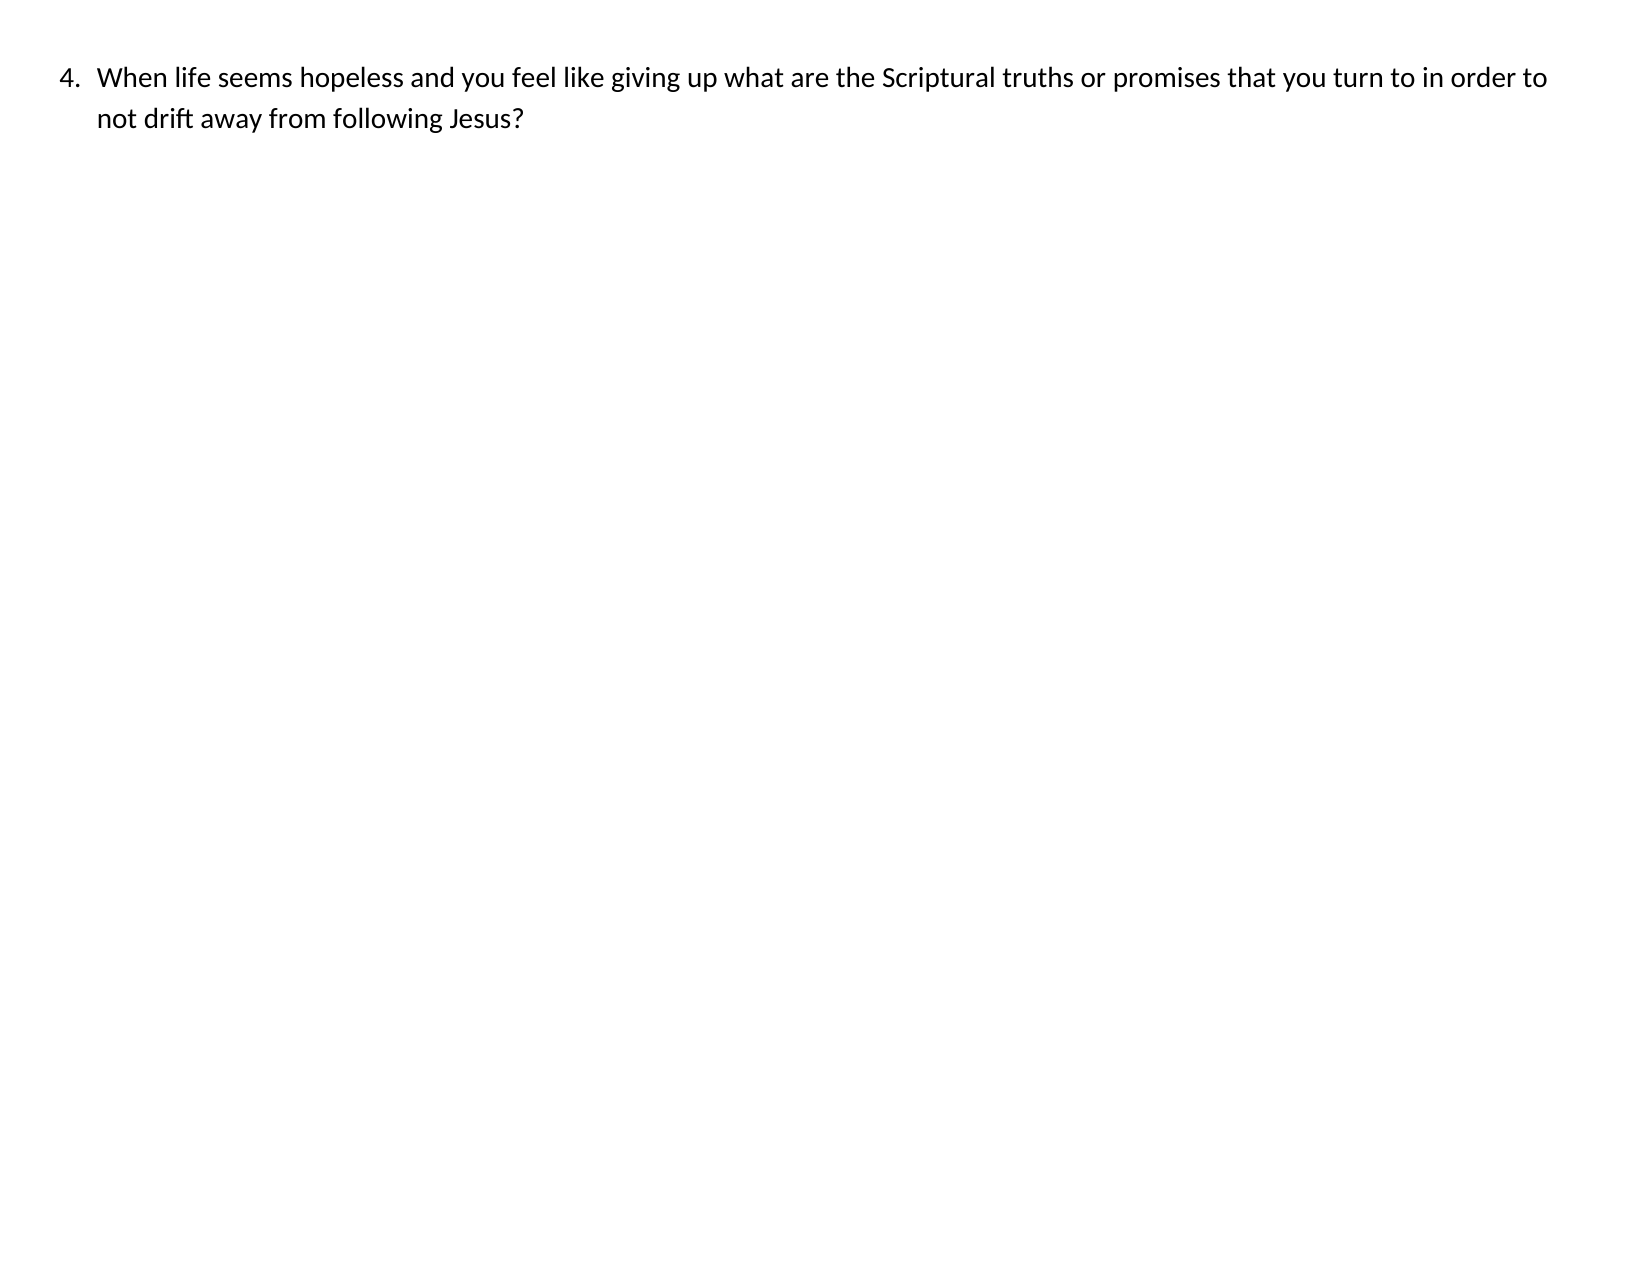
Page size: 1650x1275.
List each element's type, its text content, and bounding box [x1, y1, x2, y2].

list When life seems hopeless and you feel like giving up what are the Scriptural truths or promises that you turn to in order to not drift away from following Jesus? [59, 59, 1591, 136]
